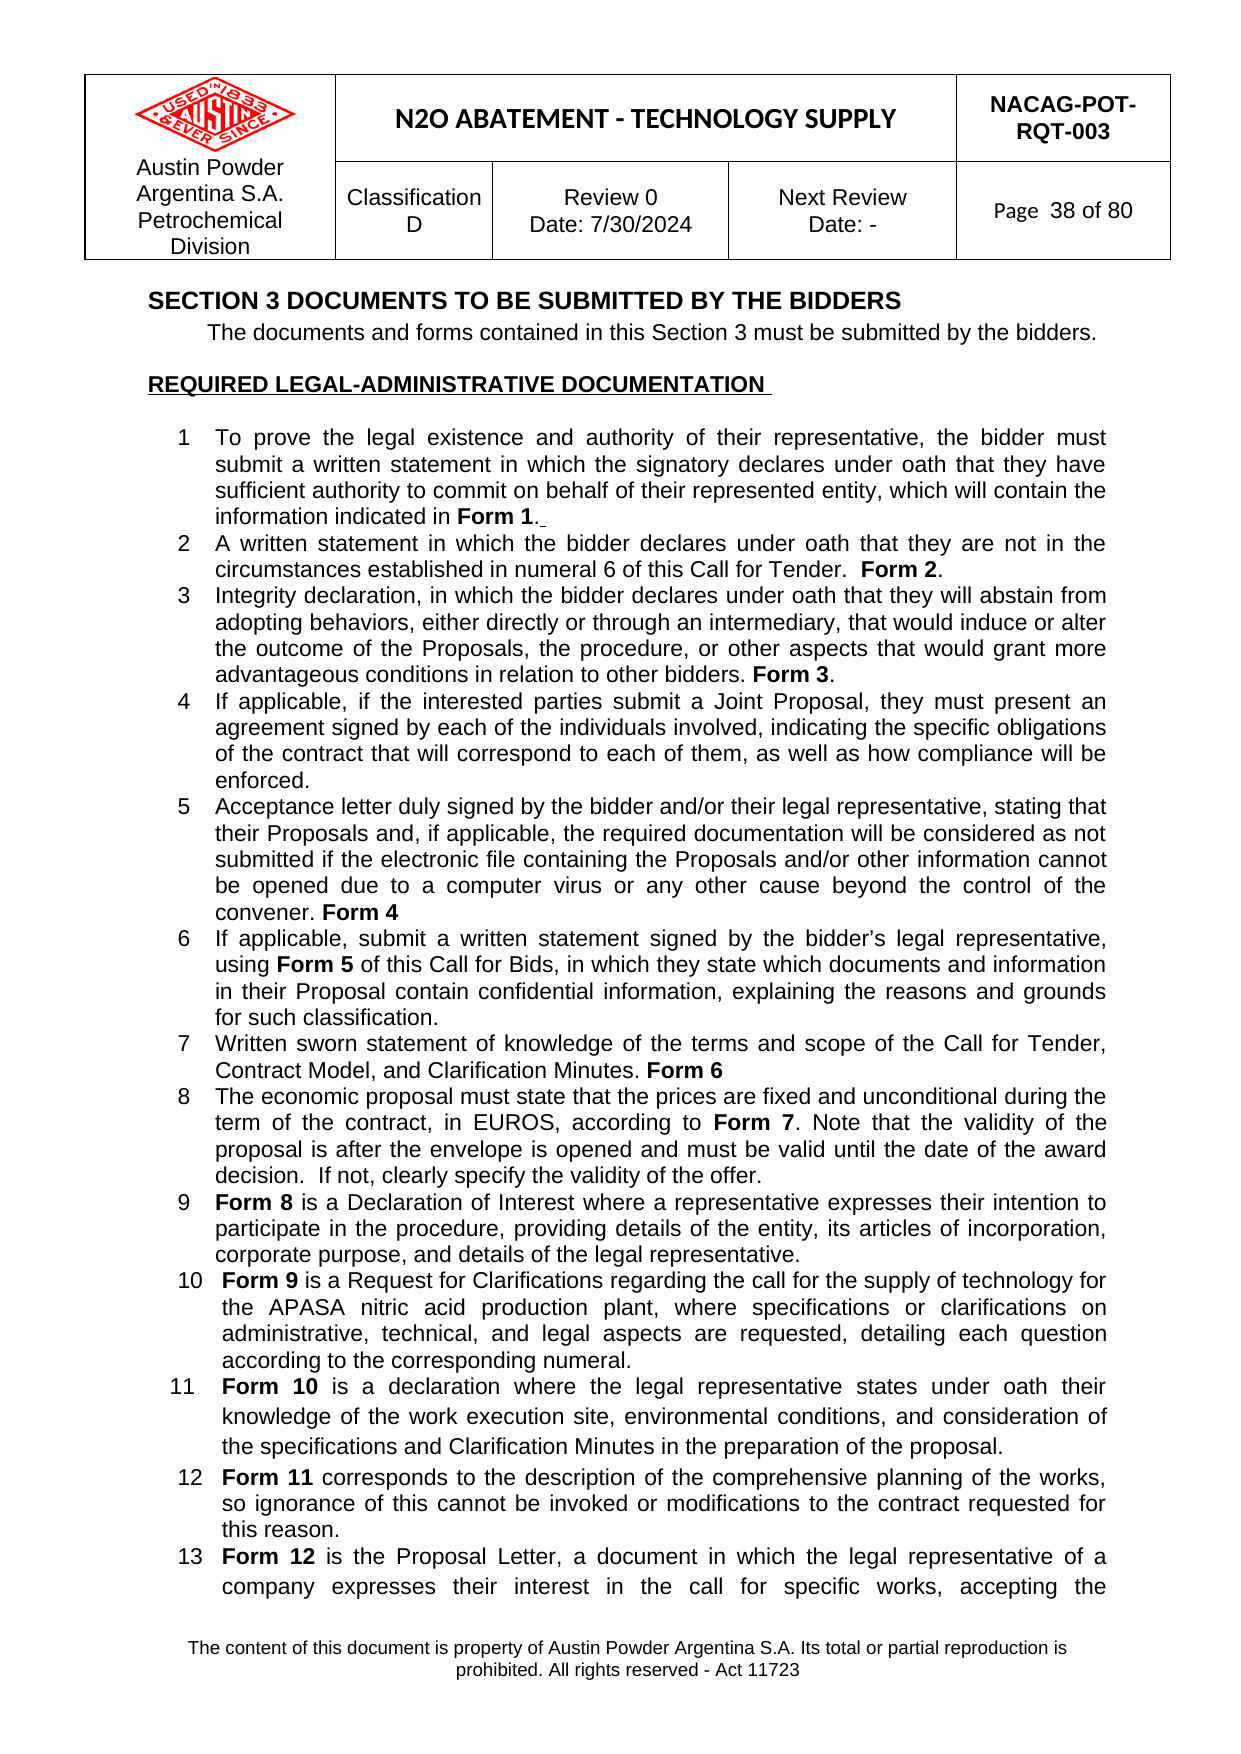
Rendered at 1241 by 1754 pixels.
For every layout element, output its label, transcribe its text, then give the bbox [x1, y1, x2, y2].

list Form 8 is a Declaration of Interest where a representative expresses their intention to participate in the procedure, providing details of the entity, its articles of incorporation, corporate purpose, and details of the legal representative. [177, 1188, 1107, 1267]
list Form 10 is a declaration where the legal representative states under oath their knowledge of the work execution site, environmental conditions, and consideration of the specifications and Clarification Minutes in the preparation of the proposal. [169, 1373, 1107, 1460]
list If applicable, submit a written statement signed by the bidder’s legal representative, using Form 5 of this Call for Bids, in which they state which documents and information in their Proposal contain confidential information, explaining the reasons and grounds for such classification. [177, 925, 1107, 1030]
picture [134, 77, 296, 152]
list To prove the legal existence and authority of their representative, the bidder must submit a written statement in which the signatory declares under oath that they have sufficient authority to commit on behalf of their represented entity, which will contain the information indicated in Form 1. [177, 424, 1107, 529]
text The documents and forms contained in this Section 3 must be submitted by the bidders. [148, 319, 1107, 345]
list Integrity declaration, in which the bidder declares under oath that they will abstain from adopting behaviors, either directly or through an intermediary, that would induce or alter the outcome of the Proposals, the procedure, or other aspects that would grant more advantageous conditions in relation to other bidders. Form 3. [177, 582, 1107, 688]
subtitle Section 3 Documents to be submitted by the bidders [148, 286, 1107, 314]
text REQUIRED LEGAL-ADMINISTRATIVE DOCUMENTATION [148, 371, 1107, 398]
list Form 9 is a Request for Clarifications regarding the call for the supply of technology for the APASA nitric acid production plant, where specifications or clarifications on administrative, technical, and legal aspects are requested, detailing each question according to the corresponding numeral. [177, 1267, 1107, 1373]
list Written sworn statement of knowledge of the terms and scope of the Call for Tender, Contract Model, and Clarification Minutes. Form 6 [177, 1030, 1107, 1083]
list A written statement in which the bidder declares under oath that they are not in the circumstances established in numeral 6 of this Call for Tender. Form 2. [177, 529, 1107, 582]
list If applicable, if the interested parties submit a Joint Proposal, they must present an agreement signed by each of the individuals involved, indicating the specific obligations of the contract that will correspond to each of them, as well as how compliance will be enforced. [177, 688, 1107, 793]
list The economic proposal must state that the prices are fixed and unconditional during the term of the contract, in EUROS, according to Form 7. Note that the validity of the proposal is after the envelope is opened and must be valid until the date of the award decision. If not, clearly specify the validity of the offer. [177, 1083, 1107, 1188]
list Acceptance letter duly signed by the bidder and/or their legal representative, stating that their Proposals and, if applicable, the required documentation will be considered as not submitted if the electronic file containing the Proposals and/or other information cannot be opened due to a computer virus or any other cause beyond the control of the convener. Form 4 [177, 793, 1107, 925]
list Form 11 corresponds to the description of the comprehensive planning of the works, so ignorance of this cannot be invoked or modifications to the contract requested for this reason. [177, 1463, 1107, 1543]
